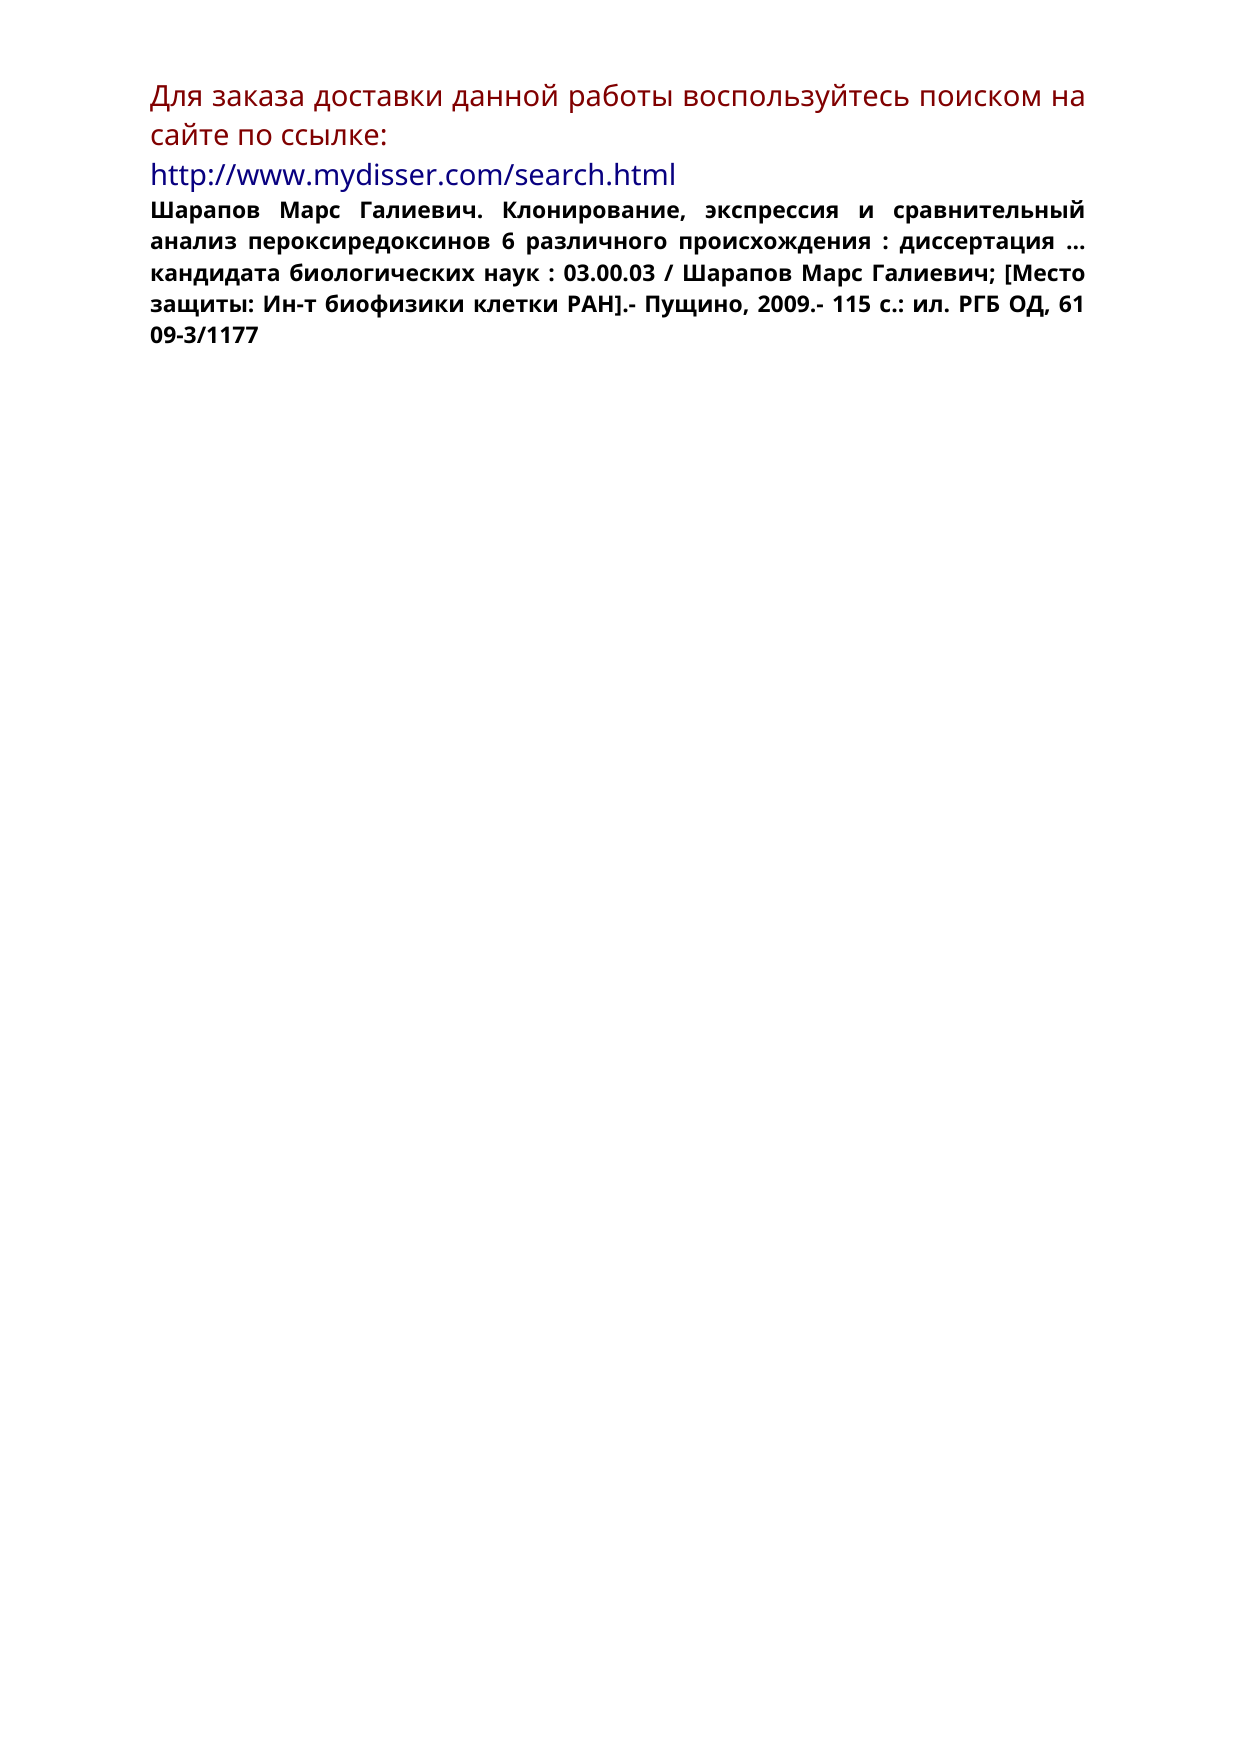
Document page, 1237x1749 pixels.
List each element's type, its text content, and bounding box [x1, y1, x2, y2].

text Шарапов Марс Галиевич. Клонирование, экспрессия и сравнительный анализ пероксиредоксинов 6 различного происхождения : диссертация ... кандидата биологических наук : 03.00.03 / Шарапов Марс Галиевич; [Место защиты: Ин-т биофизики клетки РАН].- Пущино, 2009.- 115 с.: ил. РГБ ОД, 61 09-3/1177 [150, 194, 1086, 350]
